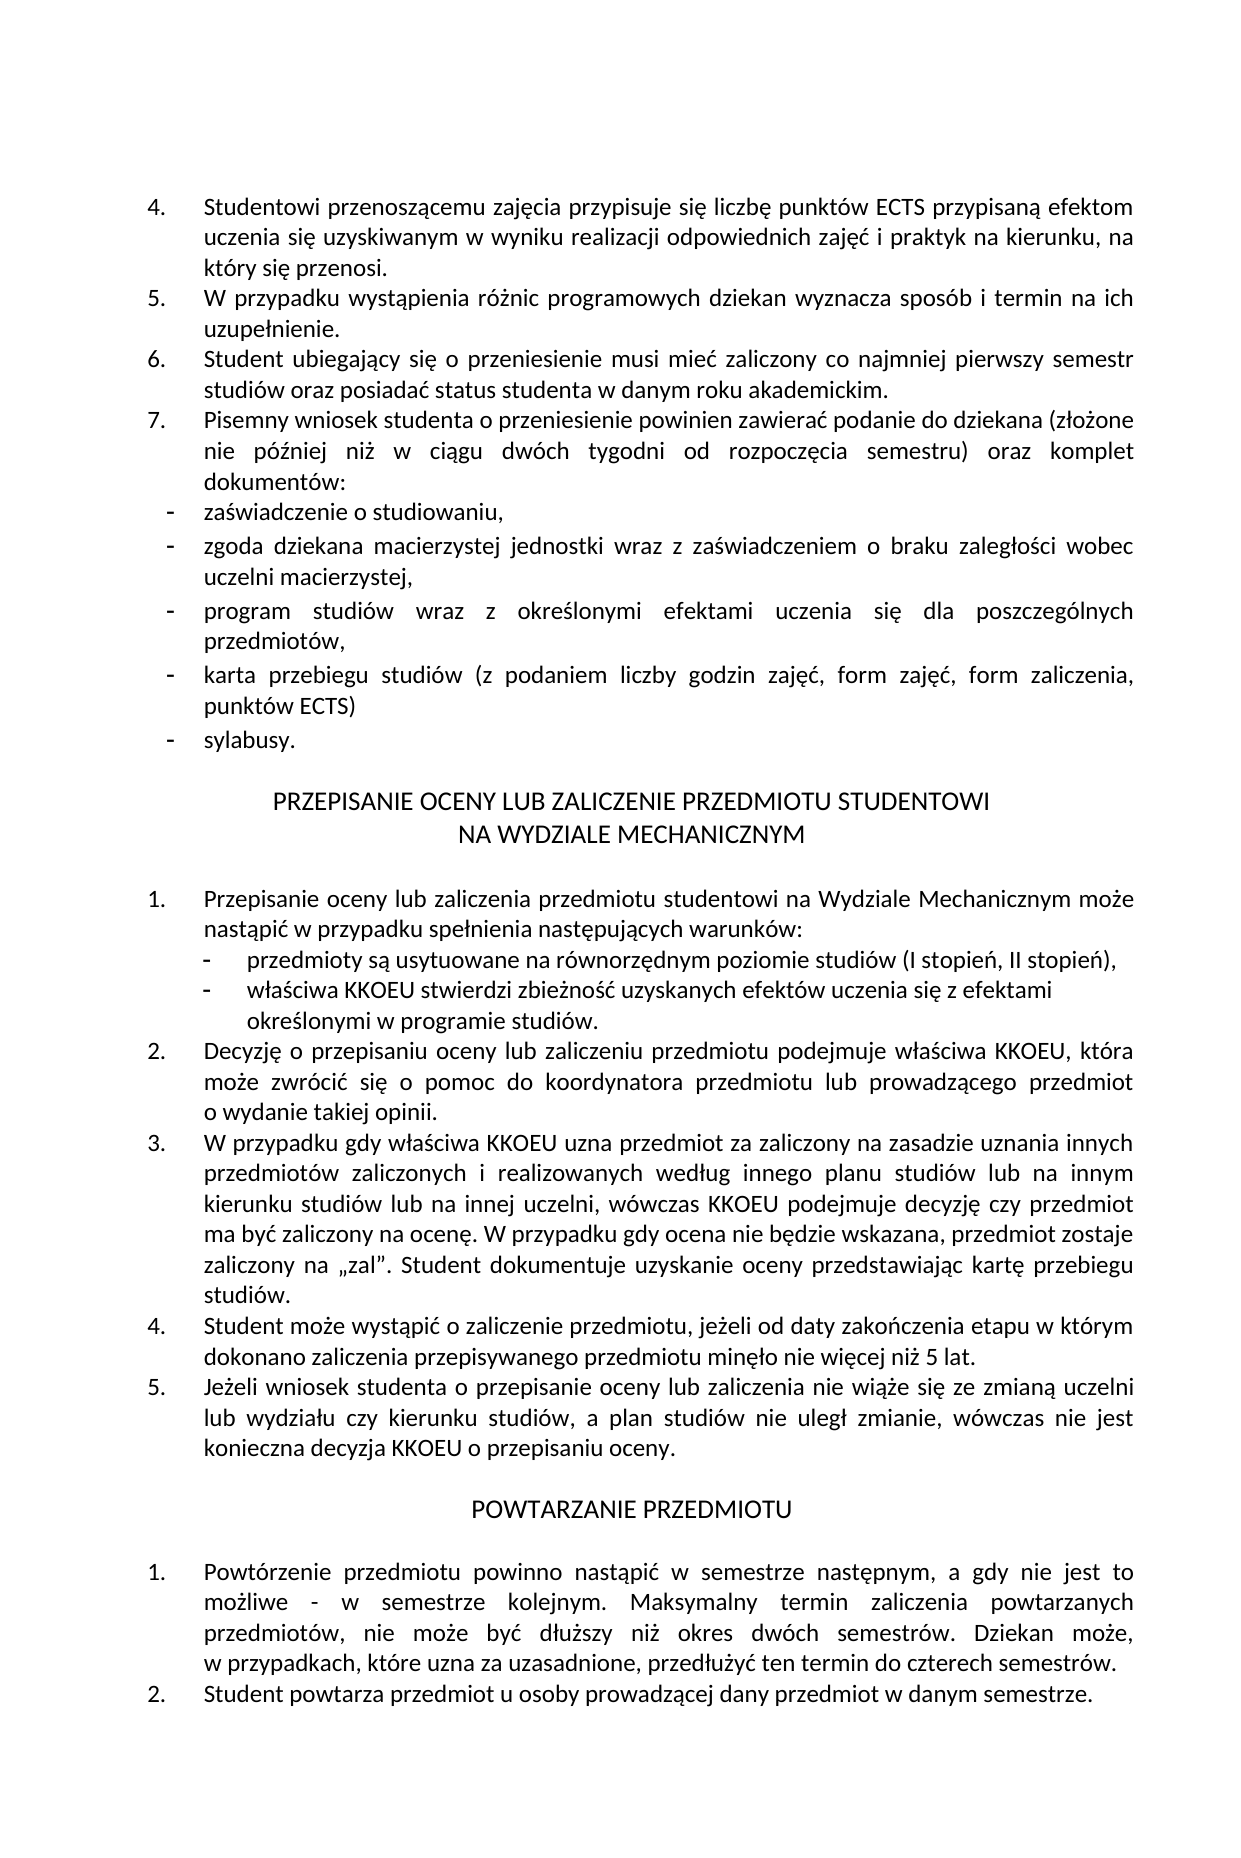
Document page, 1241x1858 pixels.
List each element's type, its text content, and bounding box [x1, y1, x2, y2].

list zaświadczenie o studiowaniu, [166, 496, 1135, 527]
list zgoda dziekana macierzystej jednostki wraz z zaświadczeniem o braku zaległości wobec uczelni macierzystej, [166, 530, 1135, 591]
list Powtórzenie przedmiotu powinno nastąpić w semestrze następnym, a gdy nie jest to możliwe - w semestrze kolejnym. Maksymalny termin zaliczenia powtarzanych przedmiotów, nie może być dłuższy niż okres dwóch semestrów. Dziekan może, w przypadkach, które uzna za uzasadnione, przedłużyć ten termin do czterech semestrów. [166, 1556, 1135, 1678]
list program studiów wraz z określonymi efektami uczenia się dla poszczególnych przedmiotów, [166, 595, 1135, 656]
list Przepisanie oceny lub zaliczenia przedmiotu studentowi na Wydziale Mechanicznym może nastąpić w przypadku spełnienia następujących warunków: [166, 883, 1135, 944]
list Decyzję o przepisaniu oceny lub zaliczeniu przedmiotu podejmuje właściwa KKOEU, która może zwrócić się o pomoc do koordynatora przedmiotu lub prowadzącego przedmiot o wydanie takiej opinii. [166, 1036, 1135, 1127]
list sylabusy. [166, 724, 1135, 754]
list W przypadku gdy właściwa KKOEU uzna przedmiot za zaliczony na zasadzie uznania innych przedmiotów zaliczonych i realizowanych według innego planu studiów lub na innym kierunku studiów lub na innej uczelni, wówczas KKOEU podejmuje decyzję czy przedmiot ma być zaliczony na ocenę. W przypadku gdy ocena nie będzie wskazana, przedmiot zostaje zaliczony na „zal”. Student dokumentuje uzyskanie oceny przedstawiając kartę przebiegu studiów. [166, 1127, 1135, 1310]
list W przypadku wystąpienia różnic programowych dziekan wyznacza sposób i termin na ich uzupełnienie. [166, 283, 1135, 344]
list karta przebiegu studiów (z podaniem liczby godzin zajęć, form zajęć, form zaliczenia, punktów ECTS) [166, 659, 1135, 721]
list Studentowi przenoszącemu zajęcia przypisuje się liczbę punktów ECTS przypisaną efektom uczenia się uzyskiwanym w wyniku realizacji odpowiednich zajęć i praktyk na kierunku, na który się przenosi. [166, 191, 1135, 283]
list właściwa KKOEU stwierdzi zbieżność uzyskanych efektów uczenia się z efektami określonymi w programie studiów. [202, 974, 1135, 1036]
list Jeżeli wniosek studenta o przepisanie oceny lub zaliczenia nie wiąże się ze zmianą uczelni lub wydziału czy kierunku studiów, a plan studiów nie uległ zmianie, wówczas nie jest konieczna decyzja KKOEU o przepisaniu oceny. [166, 1371, 1135, 1463]
list przedmioty są usytuowane na równorzędnym poziomie studiów (I stopień, II stopień), [202, 944, 1135, 974]
list Student powtarza przedmiot u osoby prowadzącej dany przedmiot w danym semestrze. [166, 1678, 1135, 1708]
list Student może wystąpić o zaliczenie przedmiotu, jeżeli od daty zakończenia etapu w którym dokonano zaliczenia przepisywanego przedmiotu minęło nie więcej niż 5 lat. [166, 1310, 1135, 1371]
text POWTARZANIE PRZEDMIOTU [128, 1492, 1135, 1525]
list Student ubiegający się o przeniesienie musi mieć zaliczony co najmniej pierwszy semestr studiów oraz posiadać status studenta w danym roku akademickim. [166, 344, 1135, 405]
text NA WYDZIALE MECHANICZNYM [128, 817, 1135, 850]
list Pisemny wniosek studenta o przeniesienie powinien zawierać podanie do dziekana (złożone nie później niż w ciągu dwóch tygodni od rozpoczęcia semestru) oraz komplet dokumentów: [166, 405, 1135, 496]
text PRZEPISANIE OCENY LUB ZALICZENIE PRZEDMIOTU STUDENTOWI [128, 784, 1135, 817]
